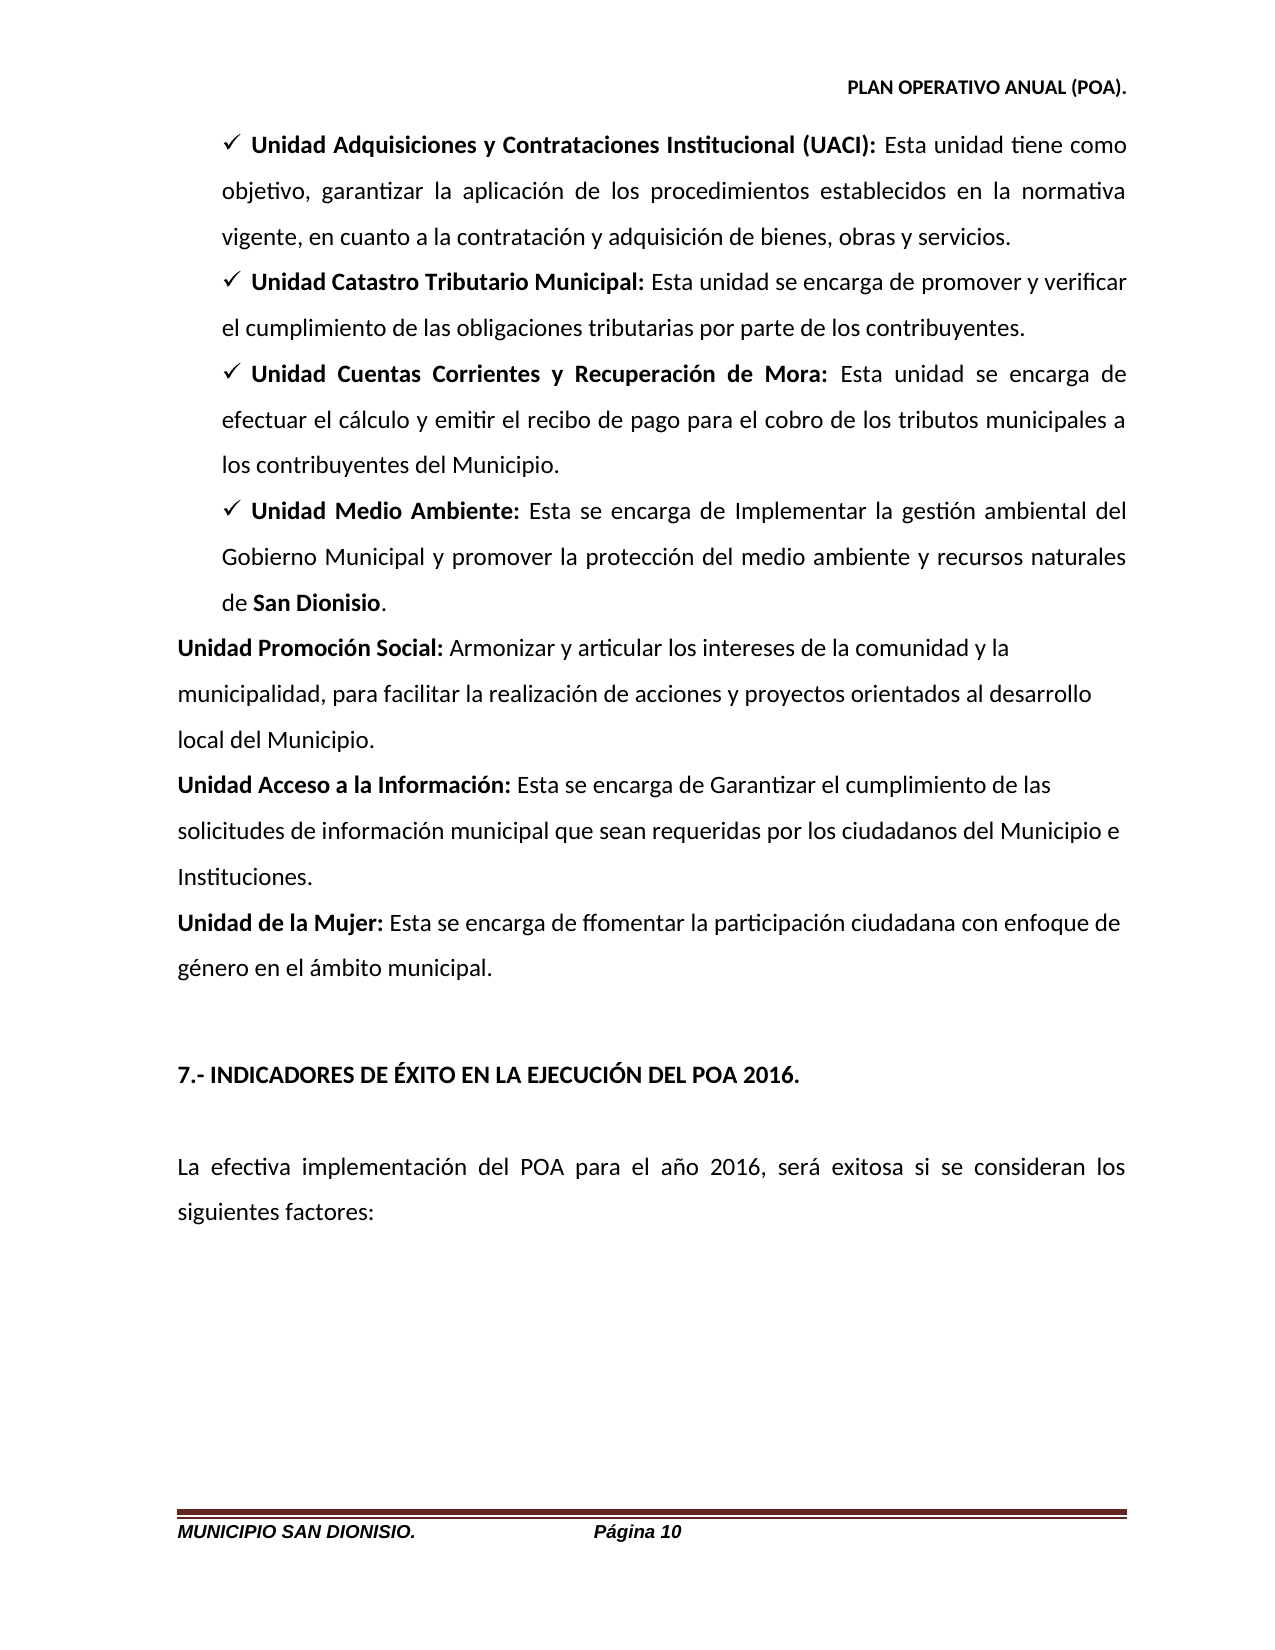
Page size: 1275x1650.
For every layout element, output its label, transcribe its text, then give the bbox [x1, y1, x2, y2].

text Unidad de la Mujer: Esta se encarga de ffomentar la participación ciudadana con enfoque de género en el ámbito municipal. [177, 907, 1127, 983]
text Unidad Promoción Social: Armonizar y articular los intereses de la comunidad y la municipalidad, para facilitar la realización de acciones y proyectos orientados al desarrollo local del Municipio. [177, 632, 1127, 754]
list Unidad Catastro Tributario Municipal: Esta unidad se encarga de promover y verificar el cumplimiento de las obligaciones tributarias por parte de los contribuyentes. [222, 267, 1127, 343]
list Unidad Cuentas Corrientes y Recuperación de Mora: Esta unidad se encarga de efectuar el cálculo y emitir el recibo de pago para el cobro de los tributos municipales a los contribuyentes del Municipio. [222, 358, 1127, 480]
text Unidad Acceso a la Información: Esta se encarga de Garantizar el cumplimiento de las solicitudes de información municipal que sean requeridas por los ciudadanos del Municipio e Instituciones. [177, 769, 1127, 892]
list Unidad Adquisiciones y Contrataciones Institucional (UACI): Esta unidad tiene como objetivo, garantizar la aplicación de los procedimientos establecidos en la normativa vigente, en cuanto a la contratación y adquisición de bienes, obras y servicios. [222, 129, 1127, 251]
subtitle 7.- INDICADORES DE ÉXITO EN LA EJECUCIÓN DEL POA 2016. [177, 1059, 1127, 1090]
list Unidad Medio Ambiente: Esta se encarga de Implementar la gestión ambiental del Gobierno Municipal y promover la protección del medio ambiente y recursos naturales de San Dionisio. [222, 495, 1127, 617]
text La efectiva implementación del POA para el año 2016, será exitosa si se consideran los siguientes factores: [177, 1151, 1127, 1227]
